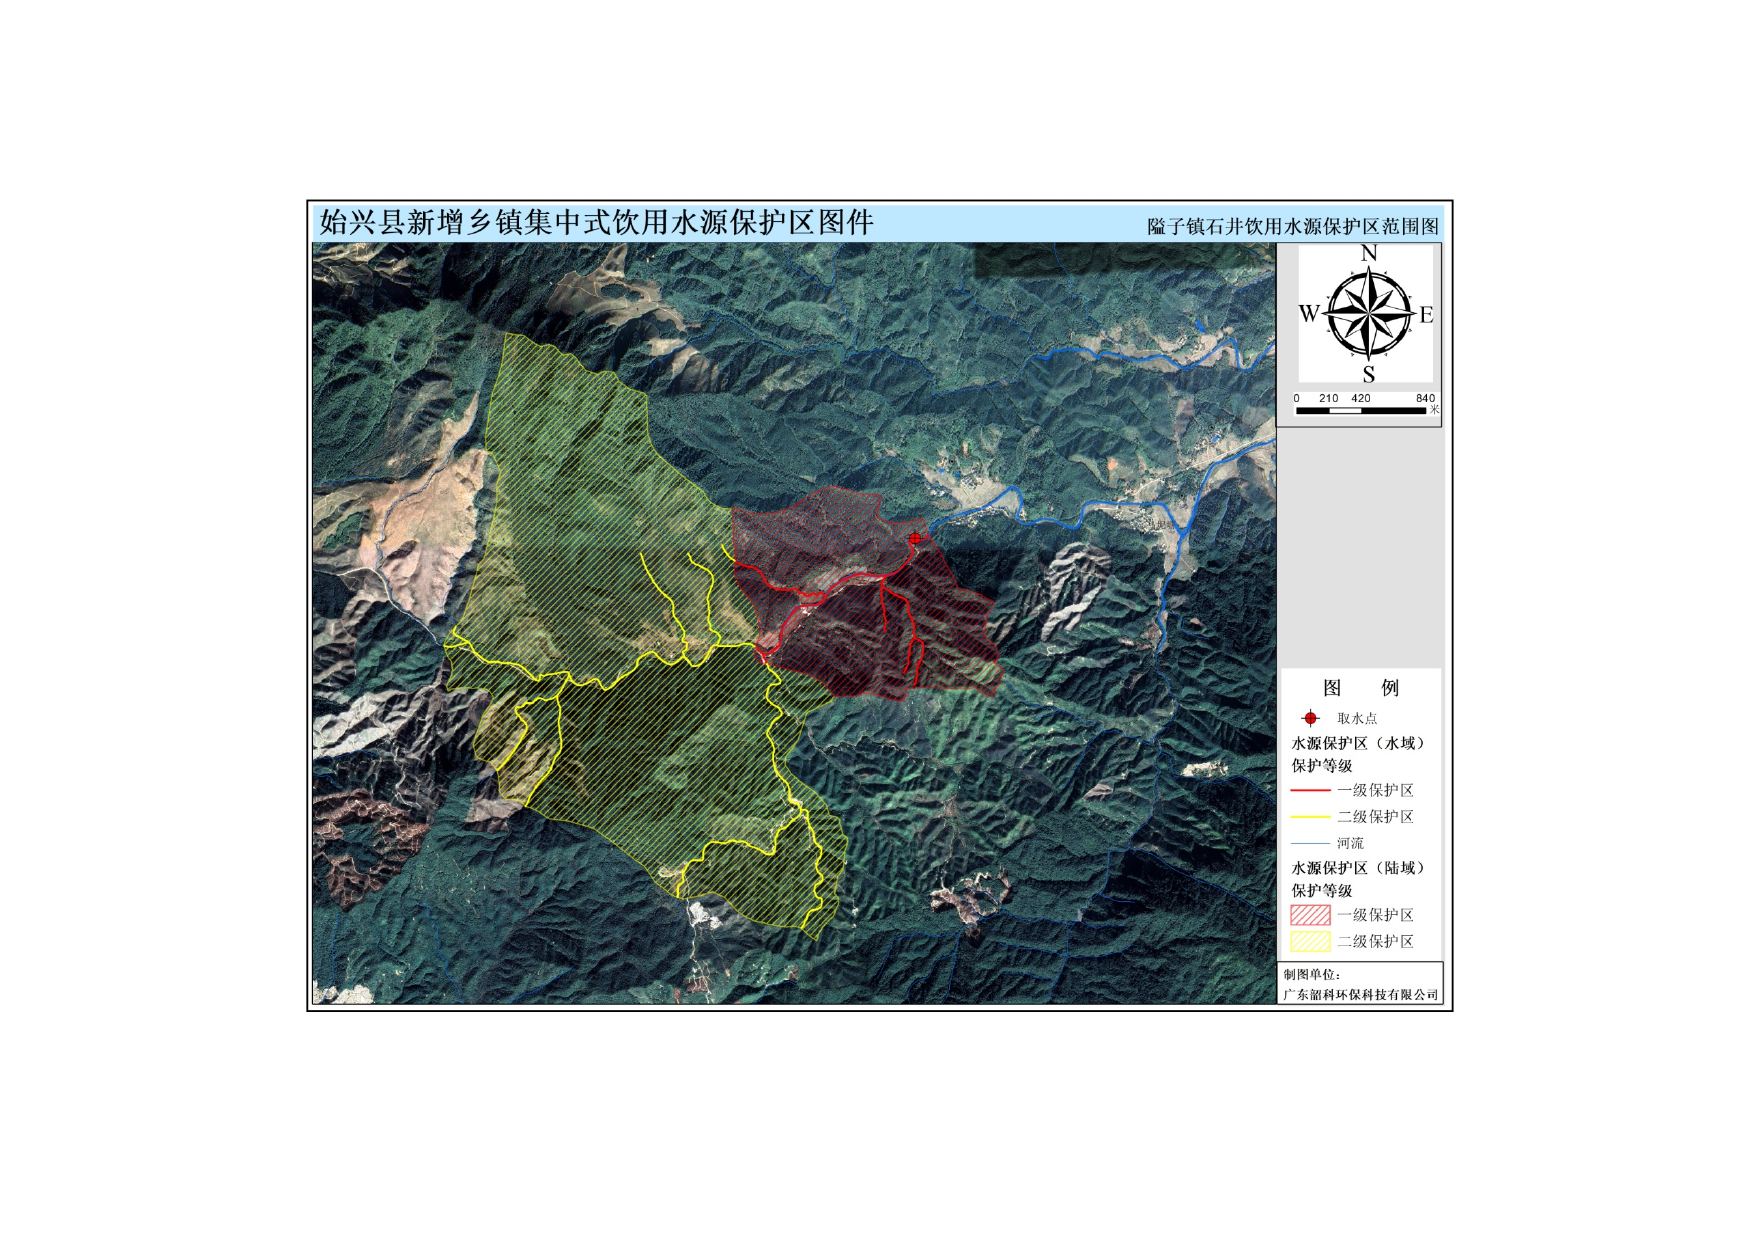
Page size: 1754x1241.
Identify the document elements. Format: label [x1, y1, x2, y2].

picture [296, 197, 1458, 1019]
